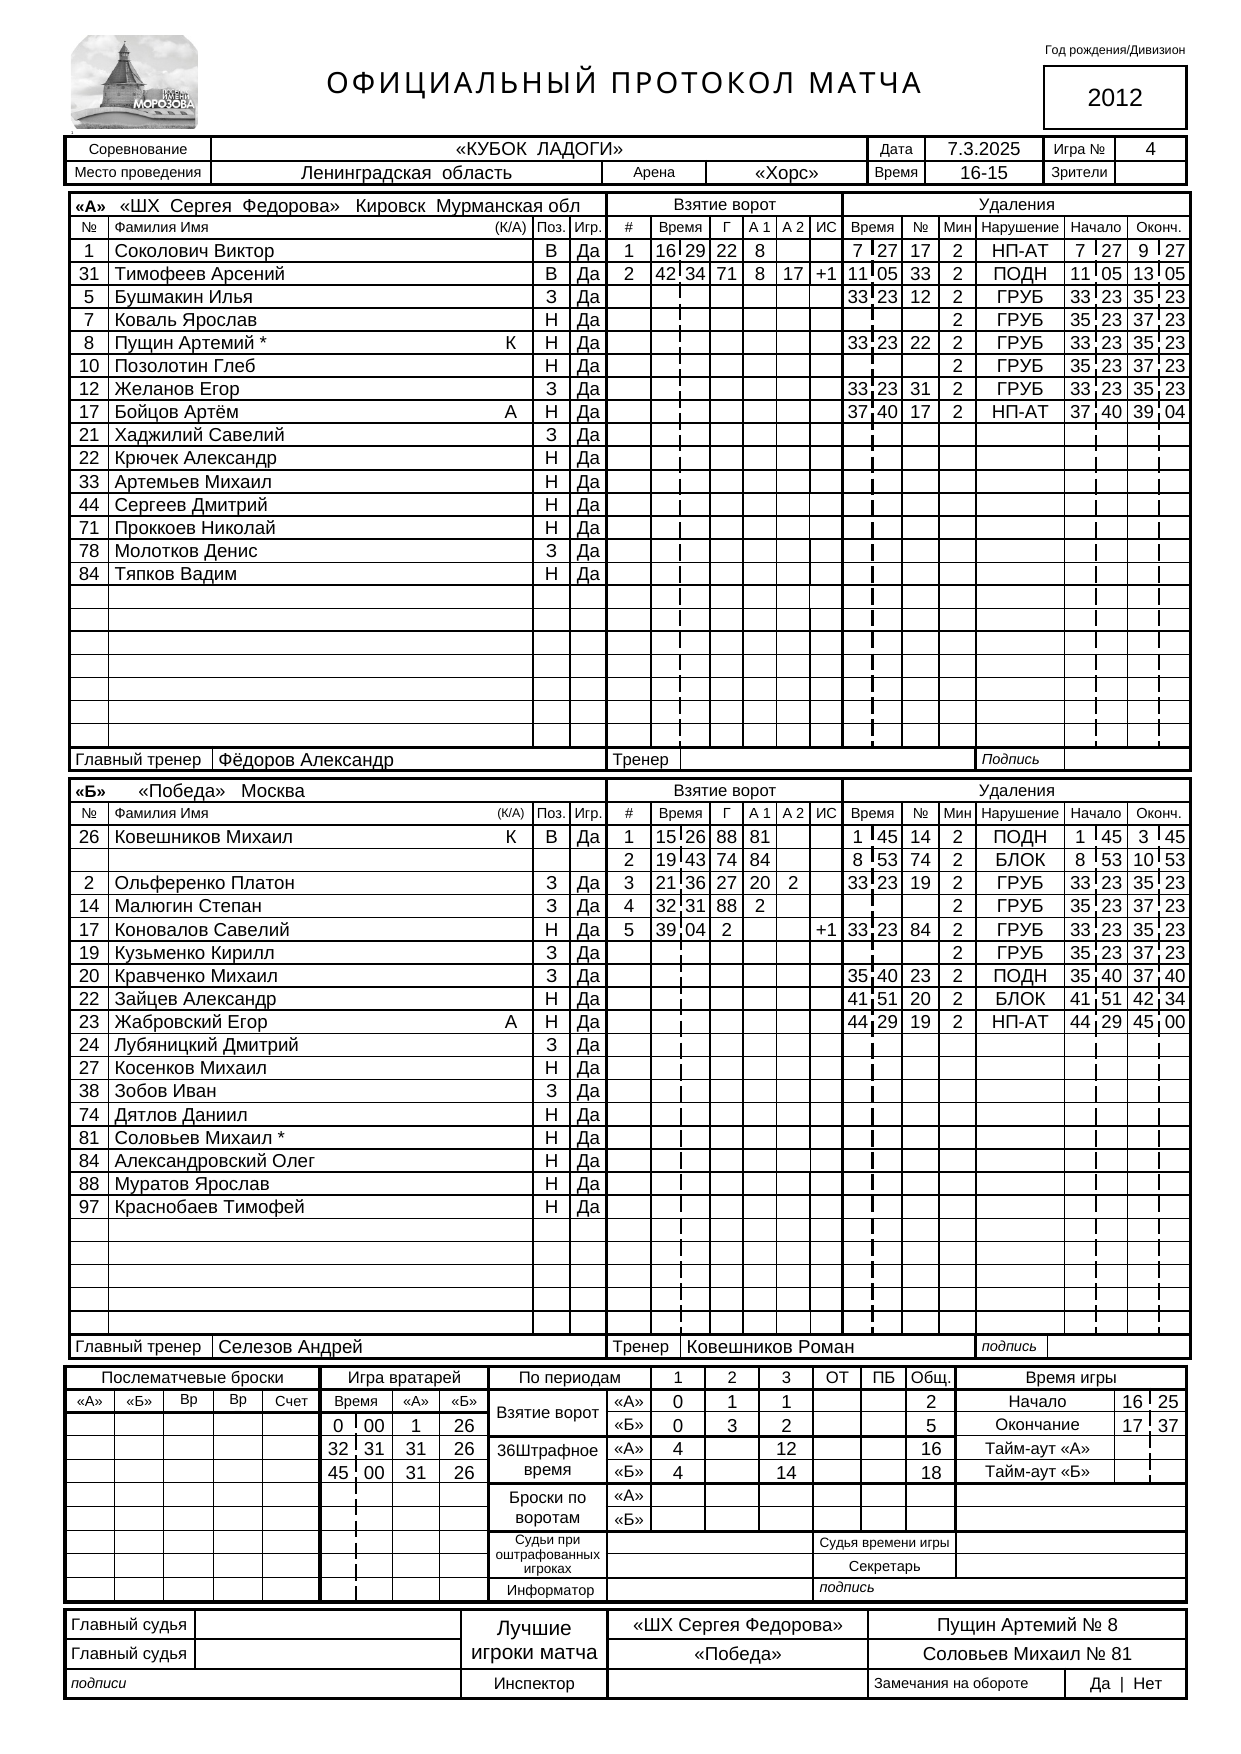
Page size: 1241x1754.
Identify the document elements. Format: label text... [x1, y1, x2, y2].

table_cell [777, 1288, 809, 1310]
table_cell Да [571, 1127, 605, 1148]
table_cell [67, 1436, 114, 1458]
table_cell [907, 1485, 954, 1506]
table_cell [71, 1288, 108, 1310]
table_cell [811, 471, 841, 492]
table_cell [711, 1080, 742, 1102]
table_cell 5 [71, 286, 108, 307]
table_cell «Хорс» [707, 162, 866, 183]
table_cell 17 [903, 240, 938, 261]
table_cell [1159, 540, 1189, 561]
table_cell [488, 355, 532, 376]
table_cell 88 [71, 1173, 108, 1194]
table_cell [777, 401, 809, 422]
table_header Удаления [844, 780, 1189, 801]
table_cell [903, 1057, 938, 1079]
table_cell ‌ [1065, 749, 1189, 769]
table_cell [356, 1531, 392, 1553]
table_cell [844, 655, 872, 676]
table_cell [957, 1485, 1185, 1506]
table_cell [115, 1414, 163, 1435]
table_cell [844, 1219, 872, 1241]
table_cell 42 [652, 263, 680, 284]
table_cell [711, 355, 742, 376]
table_cell Время [322, 1391, 392, 1411]
table_cell Да [571, 1034, 605, 1056]
table_cell Пущин Артемий * [109, 332, 488, 353]
table_cell 23 [1096, 332, 1127, 353]
table_cell [571, 655, 605, 676]
table_cell 71 [71, 517, 108, 538]
table_cell [1096, 1034, 1127, 1056]
table_cell 23 [873, 872, 901, 894]
table_cell 22 [903, 332, 938, 353]
table_cell [440, 1578, 487, 1600]
table_cell [489, 1312, 532, 1333]
table_cell 33 [71, 471, 108, 492]
table_cell [1150, 1460, 1185, 1482]
table_cell [811, 1242, 841, 1264]
table_cell 17 [903, 401, 938, 422]
table_cell [711, 724, 742, 746]
table_cell [744, 701, 776, 722]
table_cell [777, 517, 809, 538]
table_cell [977, 471, 1064, 492]
table_cell [1065, 1150, 1096, 1171]
table_header «Б» «Победа» Москва [71, 780, 605, 801]
table_cell [115, 1531, 163, 1553]
table_cell [873, 1080, 901, 1102]
table_cell Игр. [571, 217, 605, 238]
table_cell 51 [1096, 988, 1127, 1009]
table_cell [680, 401, 709, 422]
table_cell Лубяницкий Дмитрий [109, 1034, 488, 1056]
table_cell 20 [744, 872, 776, 894]
table_cell Н [534, 1057, 569, 1079]
table_cell [811, 678, 841, 699]
table_cell [862, 1485, 905, 1506]
table_cell [777, 471, 809, 492]
table_cell [67, 1554, 114, 1577]
table_cell 53 [1096, 849, 1127, 871]
table_cell З [534, 378, 569, 399]
table_cell 45 [1128, 1011, 1159, 1032]
table_cell 23 [1159, 918, 1189, 940]
table_cell 45 [322, 1460, 356, 1482]
table_cell [711, 332, 742, 353]
table_cell 2012 [1045, 67, 1185, 128]
table_cell 00 [356, 1414, 392, 1435]
table_cell [1065, 540, 1096, 561]
table_cell [940, 1127, 975, 1148]
table_cell [811, 895, 841, 917]
table_cell [811, 988, 841, 1009]
table_cell [1065, 586, 1096, 607]
table_cell [680, 332, 709, 353]
table_cell [608, 332, 650, 353]
table_cell [811, 1034, 841, 1056]
table_cell [977, 1288, 1064, 1310]
table_header Главный судья [67, 1611, 194, 1638]
table_cell [811, 942, 841, 963]
table_cell [1159, 1173, 1189, 1194]
table_cell [196, 1640, 460, 1667]
table_cell [652, 942, 681, 963]
table_cell [777, 895, 809, 917]
table_cell [977, 1103, 1064, 1125]
table_cell [67, 1460, 114, 1482]
table_cell 41 [844, 988, 872, 1009]
table_cell [608, 724, 650, 746]
table_cell [322, 1531, 356, 1553]
table_cell [811, 1265, 841, 1287]
table_cell [940, 1265, 975, 1287]
table_cell Время [844, 803, 901, 824]
table_cell [71, 609, 108, 630]
table_cell Да [571, 240, 605, 261]
table_cell 2 [777, 872, 809, 894]
table_cell [873, 1127, 901, 1148]
table_cell [534, 1312, 569, 1333]
table_cell [67, 1531, 114, 1553]
table_cell [873, 1196, 901, 1217]
table_cell [940, 1150, 975, 1171]
table_cell [811, 378, 841, 399]
table_cell [488, 540, 532, 561]
table_cell [1128, 447, 1159, 469]
table_cell 05 [1159, 263, 1189, 284]
table_cell [652, 701, 680, 722]
table_cell [862, 1412, 905, 1435]
table_cell 36Штрафное время [490, 1438, 606, 1482]
table_cell З [534, 286, 569, 307]
table_cell [680, 424, 709, 445]
table_cell [1159, 494, 1189, 515]
table_cell [977, 1127, 1064, 1148]
table_cell 1 [1065, 826, 1096, 847]
table_cell [680, 609, 709, 630]
table_cell [903, 1196, 938, 1217]
table_cell [844, 724, 872, 746]
table_cell 16 [907, 1438, 954, 1458]
table_cell Желанов Егор [109, 378, 488, 399]
table_cell [1065, 632, 1096, 653]
table_cell [744, 401, 776, 422]
table_cell [903, 1219, 938, 1241]
table_cell 23 [903, 965, 938, 986]
table_cell # [608, 217, 650, 238]
table_cell [811, 1288, 841, 1310]
table_cell 26 [440, 1414, 487, 1435]
table_header Игра вратарей [322, 1368, 487, 1388]
table_cell [71, 586, 108, 607]
table_cell [488, 494, 532, 515]
table_cell Начало [957, 1391, 1114, 1411]
table_cell [1128, 1219, 1159, 1241]
table_cell [1128, 1127, 1159, 1148]
table_cell 2 [940, 355, 975, 376]
table_cell [652, 1034, 681, 1056]
table_cell [1065, 1127, 1096, 1148]
table_cell [680, 517, 709, 538]
table_cell ГРУБ [977, 918, 1064, 940]
table_cell 8 [71, 332, 108, 353]
table_cell [608, 401, 650, 422]
table_cell 35 [1065, 309, 1096, 330]
table_cell 05 [1096, 263, 1127, 284]
table_cell [977, 563, 1064, 584]
table_cell [164, 1436, 213, 1458]
table_cell 2 [940, 942, 975, 963]
table_cell [1128, 540, 1159, 561]
table_cell [940, 447, 975, 469]
table_cell № [903, 803, 938, 824]
table_cell [814, 1438, 860, 1458]
table_cell [777, 355, 809, 376]
table_cell [1065, 1057, 1096, 1079]
table_cell [1096, 701, 1127, 722]
table_cell [608, 563, 650, 584]
table_cell Да [571, 1196, 605, 1217]
table_cell 9 [1128, 240, 1159, 261]
table_cell [608, 701, 650, 722]
table_cell [744, 942, 776, 963]
table_cell 16 [652, 240, 680, 261]
table_cell [777, 494, 809, 515]
table_cell [608, 632, 650, 653]
table_cell [1065, 1219, 1096, 1241]
table_cell Н [534, 1150, 569, 1171]
table_cell [711, 655, 742, 676]
table_cell 35 [1128, 918, 1159, 940]
table_cell 4 [608, 895, 650, 917]
table_cell 33 [844, 872, 872, 894]
table_cell [1128, 1196, 1159, 1217]
table_cell [744, 1288, 776, 1310]
table_cell [115, 1554, 163, 1577]
table_cell [681, 1127, 709, 1148]
table_cell [777, 1242, 809, 1264]
table_cell [1128, 424, 1159, 445]
table_cell [680, 701, 709, 722]
table_cell Мин [940, 217, 975, 238]
table_cell [1096, 517, 1127, 538]
table_cell [214, 1578, 262, 1600]
table_cell ПОДН [977, 826, 1064, 847]
table_cell ‌ [608, 1554, 812, 1577]
table_cell [1096, 1265, 1127, 1287]
table_cell [977, 701, 1064, 722]
table_cell 2 [940, 826, 975, 847]
table_cell [862, 1460, 905, 1482]
table_cell [1128, 517, 1159, 538]
table_cell Н [534, 1011, 569, 1032]
table_cell Да [571, 424, 605, 445]
table_cell [681, 1173, 709, 1194]
table_cell [356, 1507, 392, 1529]
table_cell [489, 965, 532, 986]
table_cell [488, 632, 532, 653]
table_cell [777, 849, 809, 871]
table_cell 44 [1065, 1011, 1096, 1032]
table_cell [903, 701, 938, 722]
table_cell [393, 1554, 439, 1577]
table_cell [1128, 471, 1159, 492]
table_cell [681, 1103, 709, 1125]
table_cell [744, 332, 776, 353]
table_cell [940, 701, 975, 722]
table_cell [903, 895, 938, 917]
table_cell Да [571, 918, 605, 940]
table_cell [652, 1507, 704, 1529]
table_cell [164, 1460, 213, 1482]
table_cell [1096, 1080, 1127, 1102]
table_cell [977, 540, 1064, 561]
table_cell 14 [903, 826, 938, 847]
table_cell [1128, 1242, 1159, 1264]
table_cell [1096, 563, 1127, 584]
table_cell [940, 1196, 975, 1217]
table_cell [957, 1533, 1185, 1553]
table_header Время игры [957, 1368, 1185, 1388]
table_cell [777, 1150, 810, 1171]
table_cell [777, 826, 809, 847]
table_cell 1 [71, 240, 108, 261]
table_cell 41 [1065, 988, 1096, 1009]
table_cell [109, 1219, 488, 1241]
table_cell ПОДН [977, 263, 1064, 284]
table_cell [873, 1150, 901, 1171]
table_cell [652, 988, 681, 1009]
table_cell 81 [71, 1127, 108, 1148]
table_cell [681, 749, 974, 769]
table_cell [903, 424, 938, 445]
table_cell [811, 1011, 841, 1032]
table_cell [903, 655, 938, 676]
table_cell [744, 918, 776, 940]
table_cell [1128, 586, 1159, 607]
table_cell Зобов Иван [109, 1080, 488, 1102]
table_cell [115, 1483, 163, 1506]
table_cell [873, 471, 901, 492]
table_cell [652, 424, 680, 445]
table_cell [652, 1485, 704, 1506]
table_cell [680, 586, 709, 607]
table_cell [214, 1531, 262, 1553]
table_cell Г [711, 217, 742, 238]
table_cell 37 [1065, 401, 1096, 422]
table_cell [1128, 1057, 1159, 1079]
table_cell Ковешников Роман [681, 1336, 974, 1357]
table_cell [711, 988, 742, 1009]
table_cell 2 [940, 965, 975, 986]
table_cell [940, 1288, 975, 1310]
table_cell [873, 701, 901, 722]
table_cell [393, 1531, 439, 1553]
table_cell Да [571, 517, 605, 538]
table_cell 88 [711, 826, 742, 847]
table_cell 00 [1159, 1011, 1189, 1032]
table_header [65, 35, 70, 128]
table_cell Тренер [608, 749, 680, 769]
table_cell [903, 447, 938, 469]
table_cell [680, 563, 709, 584]
table_cell Да [571, 263, 605, 284]
table_cell [214, 1414, 262, 1435]
table_cell [109, 849, 488, 871]
table_cell [777, 1265, 809, 1287]
table_cell [873, 1312, 901, 1333]
table_cell [488, 378, 532, 399]
table_cell НП-АТ [977, 1011, 1064, 1032]
table_cell [571, 1288, 605, 1310]
table_cell 23 [1096, 918, 1127, 940]
table_cell [711, 1127, 742, 1148]
table_cell [744, 1034, 776, 1056]
table_cell [844, 424, 872, 445]
table_header 3 [760, 1368, 812, 1388]
table_cell [356, 1554, 392, 1577]
table_cell 24 [71, 1034, 108, 1056]
table_cell [534, 678, 569, 699]
table_cell [711, 1312, 742, 1333]
table_cell [711, 401, 742, 422]
table_header По периодам [490, 1368, 650, 1388]
table_cell [811, 655, 841, 676]
table_cell [744, 424, 776, 445]
table_cell [903, 1265, 938, 1287]
table_cell 2 [71, 872, 108, 894]
table_cell [811, 332, 841, 353]
table_cell [777, 988, 809, 1009]
table_cell Зайцев Александр [109, 988, 488, 1009]
table_header 4 [1116, 138, 1185, 160]
table_cell [534, 1242, 569, 1264]
table_cell [810, 286, 841, 307]
table_cell [873, 586, 901, 607]
table_cell Н [534, 332, 569, 353]
table_cell [873, 1173, 901, 1194]
table_cell [488, 517, 532, 538]
table_cell 19 [903, 872, 938, 894]
table_cell 35 [1065, 895, 1096, 917]
table_cell [940, 1312, 975, 1333]
table_cell Муратов Ярослав [109, 1173, 488, 1194]
table_cell [873, 1103, 901, 1125]
table_cell Кузьменко Кирилл [109, 942, 488, 963]
table_cell 1 [706, 1391, 758, 1411]
table_cell [711, 471, 742, 492]
table_cell ‌ [957, 1507, 1185, 1529]
table_cell [1159, 701, 1189, 722]
table_cell Счет [263, 1391, 318, 1411]
table_cell [760, 1507, 812, 1529]
table_cell подписи [67, 1670, 460, 1697]
table_cell [844, 1103, 872, 1125]
table_cell [711, 701, 742, 722]
table_cell Бойцов Артём [109, 401, 488, 422]
table_cell [109, 609, 488, 630]
table_cell [844, 586, 872, 607]
table_cell Н [534, 517, 569, 538]
table_cell [1065, 724, 1096, 746]
table_cell 16-15 [926, 162, 1042, 183]
table_cell 2 [940, 378, 975, 399]
table_cell 40 [1159, 965, 1189, 986]
table_cell [711, 1103, 742, 1125]
table_cell [873, 424, 901, 445]
table_cell 53 [1159, 849, 1189, 871]
table_cell [608, 1057, 650, 1079]
table_cell [1128, 494, 1159, 515]
table_cell [1128, 1288, 1159, 1310]
table_cell ГРУБ [977, 309, 1064, 330]
table_cell [903, 1080, 938, 1102]
table_cell [873, 942, 901, 963]
table_cell 35 [1128, 872, 1159, 894]
table_cell [940, 1173, 975, 1194]
table_cell [777, 1173, 809, 1194]
table_cell [109, 724, 488, 746]
table_cell [711, 1196, 742, 1217]
table_cell Н [534, 918, 569, 940]
table_cell [608, 424, 650, 445]
table_cell ‌ [608, 1533, 812, 1553]
table_header 7.3.2025 [926, 138, 1042, 160]
table_cell [744, 1080, 776, 1102]
table_cell [489, 1080, 532, 1102]
table_cell Поз. [534, 803, 569, 824]
table_cell 26 [71, 826, 108, 847]
table_cell 19 [71, 942, 108, 963]
table_cell [652, 1057, 681, 1079]
table_cell 43 [681, 849, 709, 871]
table_cell [489, 1127, 532, 1148]
table_cell [681, 1034, 709, 1056]
table_cell [862, 1438, 905, 1458]
table_cell [706, 1507, 758, 1529]
table_cell 33 [1065, 332, 1096, 353]
table_cell 25 [1150, 1391, 1185, 1411]
table_cell Н [534, 563, 569, 584]
table_cell [489, 1034, 532, 1056]
table_cell Косенков Михаил [109, 1057, 488, 1079]
table_cell [844, 563, 872, 584]
table_cell Н [534, 1127, 569, 1148]
table_cell [652, 655, 680, 676]
table_cell Да [571, 378, 605, 399]
table_cell [1128, 1034, 1159, 1056]
table_cell Жабровский Егор [109, 1011, 488, 1032]
table_cell [608, 1265, 650, 1287]
table_cell 31 [393, 1436, 439, 1458]
table_cell [680, 655, 709, 676]
table_cell Крючек Александр [109, 447, 488, 469]
table_cell [1065, 517, 1096, 538]
table_cell [534, 1265, 569, 1287]
table_cell [681, 1219, 709, 1241]
table_cell [652, 471, 680, 492]
table_cell [811, 609, 841, 630]
table_cell [811, 1219, 841, 1241]
table_cell 19 [903, 1011, 938, 1032]
table_cell [1065, 1288, 1096, 1310]
table_cell [322, 1554, 356, 1577]
table_cell 23 [1096, 286, 1127, 307]
table_cell [71, 1312, 108, 1333]
table_cell 2 [608, 849, 650, 871]
table_cell Начало [1065, 217, 1127, 238]
table_cell [489, 872, 532, 894]
table_cell Время [652, 217, 709, 238]
table_cell [744, 540, 776, 561]
table_cell ‌ [1048, 1336, 1189, 1357]
table_cell 23 [1159, 895, 1189, 917]
table_cell 33 [844, 286, 872, 307]
table_cell 10 [71, 355, 108, 376]
table_cell Тяпков Вадим [109, 563, 488, 584]
table_cell [652, 1103, 681, 1125]
table_cell [977, 724, 1064, 746]
table_cell [1159, 1103, 1189, 1125]
table_cell [844, 1265, 872, 1287]
table_cell [1096, 1057, 1127, 1079]
table_cell [977, 1312, 1064, 1333]
table_cell «Победа» [609, 1640, 867, 1667]
table_cell [903, 1034, 938, 1056]
table_cell 2 [760, 1412, 812, 1435]
table_cell Коновалов Савелий [109, 918, 488, 940]
table_cell [744, 1196, 776, 1217]
table_cell [977, 586, 1064, 607]
table_cell [608, 1196, 650, 1217]
table_cell [844, 895, 872, 917]
table_cell 27 [1159, 240, 1189, 261]
table_cell [1159, 1265, 1189, 1287]
table_cell Дятлов Даниил [109, 1103, 488, 1125]
table_cell [488, 447, 532, 469]
table_header [196, 1611, 460, 1638]
table_header 1 [652, 1368, 704, 1388]
table_cell 21 [652, 872, 681, 894]
table_cell [940, 494, 975, 515]
table_cell [393, 1507, 439, 1529]
table_cell 36 [681, 872, 709, 894]
table_cell [811, 872, 841, 894]
table_cell [109, 1242, 488, 1264]
table_cell [940, 632, 975, 653]
table_cell 12 [71, 378, 108, 399]
table_cell Судьи при оштрафованных игроках [490, 1533, 606, 1577]
table_cell ГРУБ [977, 286, 1064, 307]
table_cell [488, 309, 532, 330]
table_header ПБ [862, 1368, 905, 1388]
table_cell [977, 1150, 1064, 1171]
table_cell [571, 678, 605, 699]
table_cell Замечания на обороте [869, 1670, 1064, 1697]
table_cell [1065, 447, 1096, 469]
table_cell 31 [71, 263, 108, 284]
table_cell [810, 586, 841, 607]
table_cell [1065, 471, 1096, 492]
table_cell [903, 1150, 938, 1171]
table_cell [977, 1196, 1064, 1217]
table_cell [489, 1057, 532, 1079]
table_cell 23 [71, 1011, 108, 1032]
table_cell [777, 609, 809, 630]
table_cell [744, 378, 776, 399]
table_cell Проккоев Николай [109, 517, 488, 538]
table_cell З [534, 895, 569, 917]
table_cell БЛОК [977, 849, 1064, 871]
table_cell [940, 1034, 975, 1056]
table_cell [1159, 1034, 1189, 1056]
table_cell [903, 309, 938, 330]
table_cell [608, 586, 650, 607]
table_cell подпись [977, 1336, 1047, 1357]
table_cell З [534, 1034, 569, 1056]
table_cell [71, 678, 108, 699]
table_cell 27 [71, 1057, 108, 1079]
table_cell Тайм-аут «А» [957, 1436, 1114, 1458]
table_cell 38 [71, 1080, 108, 1102]
table_cell [1096, 586, 1127, 607]
table_cell 23 [1159, 309, 1189, 330]
table_cell [1128, 678, 1159, 699]
table_cell 2 [940, 895, 975, 917]
table_cell [109, 586, 488, 607]
table_cell [681, 1196, 709, 1217]
table_cell [1096, 1219, 1127, 1241]
table_cell НП-АТ [977, 240, 1064, 261]
table_cell +1 [811, 918, 841, 940]
table_cell [1159, 678, 1189, 699]
table_cell ‌ [608, 1579, 812, 1600]
table_cell [844, 447, 872, 469]
table_cell А 2 [777, 803, 809, 824]
table_cell [903, 517, 938, 538]
table_cell Кравченко Михаил [109, 965, 488, 986]
table_cell Ольференко Платон [109, 872, 488, 894]
table_cell 27 [711, 872, 742, 894]
table_cell [680, 355, 709, 376]
table_cell 37 [1128, 309, 1159, 330]
table_cell [811, 965, 841, 986]
table_cell З [534, 1080, 569, 1102]
table_cell [706, 1438, 758, 1458]
table_cell [681, 1312, 709, 1333]
table_cell [777, 424, 809, 445]
table_cell [67, 1507, 114, 1529]
table_cell [1159, 1242, 1189, 1264]
table_cell [652, 1288, 681, 1310]
table_cell [810, 517, 841, 538]
table_cell [71, 632, 108, 653]
table_cell [711, 1265, 742, 1287]
table_cell [873, 895, 901, 917]
table_cell [1065, 609, 1096, 630]
table_cell [534, 849, 569, 871]
table_cell [608, 988, 650, 1009]
table_cell ИС [811, 217, 841, 238]
table_cell [844, 678, 872, 699]
table_cell 29 [1096, 1011, 1127, 1032]
table_cell [1115, 1436, 1150, 1458]
table_cell ИС [811, 803, 841, 824]
table_cell Нарушение [977, 803, 1064, 824]
table_cell [263, 1460, 318, 1482]
table_cell [608, 378, 650, 399]
table_cell [873, 1288, 901, 1310]
table_cell 00 [356, 1460, 392, 1482]
table_cell [1096, 471, 1127, 492]
table_cell [1159, 1150, 1189, 1171]
table_cell 2 [940, 918, 975, 940]
table_cell [488, 701, 532, 722]
table_cell 11 [844, 263, 872, 284]
table_cell [744, 586, 776, 607]
table_cell 2 [608, 263, 650, 284]
table_header Послематчевые броски [67, 1368, 318, 1388]
table_cell [844, 355, 872, 376]
table_cell 1 [608, 240, 650, 261]
table_cell [681, 1288, 709, 1310]
table_cell [652, 540, 680, 561]
table_cell Вр «Б» [214, 1391, 262, 1411]
table_header Удаления [844, 194, 1189, 215]
table_cell [711, 586, 742, 607]
table_cell [903, 1127, 938, 1148]
table_cell Да [571, 1103, 605, 1125]
table_cell 40 [873, 401, 901, 422]
table_cell «А» [608, 1485, 650, 1506]
table_cell Да [571, 1173, 605, 1194]
table_cell Сергеев Дмитрий [109, 494, 488, 515]
table_cell Да [571, 563, 605, 584]
table_cell [777, 918, 809, 940]
table_cell Н [534, 447, 569, 469]
table_cell 20 [903, 988, 938, 1009]
table_header Взятие ворот [608, 780, 841, 801]
table_cell [1159, 447, 1189, 469]
table_cell 84 [744, 849, 776, 871]
table_cell Молотков Денис [109, 540, 488, 561]
table_cell [489, 1288, 532, 1310]
table_cell Н [534, 988, 569, 1009]
table_cell [977, 424, 1064, 445]
table_cell [71, 724, 108, 746]
table_cell [711, 1034, 742, 1056]
table_cell [744, 988, 776, 1009]
table_cell [164, 1578, 213, 1600]
table_cell [873, 309, 901, 330]
table_cell [1096, 1196, 1127, 1217]
table_cell 1 [608, 826, 650, 847]
table_cell [608, 1173, 650, 1194]
table_cell [977, 1242, 1064, 1264]
table_cell [608, 471, 650, 492]
table_cell [706, 1485, 758, 1506]
table_cell [744, 655, 776, 676]
table_cell [873, 1057, 901, 1079]
table_cell [711, 1242, 742, 1264]
table_cell [1096, 494, 1127, 515]
table_cell [571, 632, 605, 653]
table_cell [214, 1554, 262, 1577]
table_cell Н [534, 494, 569, 515]
table_cell Оконч. [1128, 217, 1189, 238]
table_cell [681, 1080, 709, 1102]
table_cell [744, 1219, 776, 1241]
table_cell 19 [652, 849, 681, 871]
table_cell [164, 1554, 213, 1577]
table_cell [873, 632, 901, 653]
table_cell З [534, 540, 569, 561]
table_cell № [71, 217, 108, 238]
table_cell А 2 [777, 217, 809, 238]
table_cell 31 [903, 378, 938, 399]
table_cell [488, 678, 532, 699]
table_cell 0 [652, 1412, 704, 1435]
table_cell [777, 724, 809, 746]
table_cell 35 [1065, 355, 1096, 376]
table_cell Вр «А» [164, 1391, 213, 1411]
table_cell [1065, 1312, 1096, 1333]
table_cell «А» [608, 1391, 650, 1411]
table_cell [1159, 632, 1189, 653]
table_cell [322, 1483, 356, 1506]
table_cell 23 [1096, 309, 1127, 330]
table_cell Н [534, 1196, 569, 1217]
table_cell [652, 586, 680, 607]
table_cell [711, 1288, 742, 1310]
table_cell [1159, 1288, 1189, 1310]
table_cell [777, 1312, 810, 1333]
table_cell [903, 632, 938, 653]
table_cell [1096, 1127, 1127, 1148]
table_cell 51 [873, 988, 901, 1009]
table_cell [844, 1127, 872, 1148]
table_cell 8 [844, 849, 872, 871]
table_cell Да [571, 1150, 605, 1171]
table_cell 2 [940, 240, 975, 261]
table_cell [977, 1173, 1064, 1194]
table_cell [652, 378, 680, 399]
table_cell 26 [440, 1436, 487, 1458]
table_cell [811, 563, 841, 584]
table_cell [873, 1034, 901, 1056]
table_cell [940, 540, 975, 561]
table_cell № [71, 803, 108, 824]
table_cell 23 [1096, 872, 1127, 894]
table_cell Соколович Виктор [109, 240, 488, 261]
table_cell [977, 609, 1064, 630]
table_cell [777, 332, 809, 353]
table_cell [777, 965, 809, 986]
table_cell 14 [71, 895, 108, 917]
table_cell [777, 586, 809, 607]
table_cell [1096, 632, 1127, 653]
table_cell [488, 240, 532, 261]
table_cell 7 [844, 240, 872, 261]
table_cell [1159, 471, 1189, 492]
table_cell [681, 1057, 709, 1079]
table_cell 4 [652, 1438, 704, 1458]
table_cell 37 [844, 401, 872, 422]
table_cell [263, 1554, 318, 1577]
table_cell 2 [940, 988, 975, 1009]
table_cell 35 [1065, 965, 1096, 986]
table_cell [711, 447, 742, 469]
table_cell [706, 1460, 758, 1482]
table_cell [777, 701, 809, 722]
table_cell [534, 1288, 569, 1310]
table_cell [814, 1412, 860, 1435]
table_cell [608, 1150, 650, 1171]
table_cell [608, 517, 650, 538]
table_cell [777, 942, 809, 963]
table_cell Судья времени игры [814, 1533, 955, 1553]
table_cell 23 [873, 918, 901, 940]
table_cell Время [652, 803, 709, 824]
table_cell [711, 942, 742, 963]
table_cell 23 [873, 332, 901, 353]
table_cell [652, 1173, 681, 1194]
table_cell 1 [760, 1391, 812, 1411]
table_cell [571, 701, 605, 722]
table_cell [744, 965, 776, 986]
table_cell 23 [1159, 378, 1189, 399]
table_cell [744, 355, 776, 376]
table_cell Н [534, 309, 569, 330]
table_cell В [534, 240, 569, 261]
table_cell 34 [680, 263, 709, 284]
table_cell [777, 286, 809, 307]
table_cell А 1 [744, 217, 776, 238]
table_cell [903, 586, 938, 607]
table_cell [263, 1507, 318, 1529]
table_cell 23 [1096, 378, 1127, 399]
table_cell 23 [1159, 286, 1189, 307]
table_cell [652, 1219, 681, 1241]
table_cell [844, 1242, 872, 1264]
table_cell [652, 965, 681, 986]
table_cell 74 [903, 849, 938, 871]
table_cell Начало [1065, 803, 1127, 824]
table_cell 2 [940, 286, 975, 307]
table_cell [1159, 609, 1189, 630]
table_cell [744, 1312, 776, 1333]
table_cell [844, 1150, 872, 1171]
table_cell 32 [322, 1436, 356, 1458]
table_cell [1096, 678, 1127, 699]
table_cell 26 [681, 826, 709, 847]
table_cell 23 [1159, 332, 1189, 353]
table_cell [680, 378, 709, 399]
table_cell [1065, 1080, 1096, 1102]
table_cell [680, 724, 709, 746]
table_cell [1128, 1173, 1159, 1194]
table_cell [652, 1080, 681, 1102]
table_cell [811, 1103, 841, 1125]
table_cell [1128, 1103, 1159, 1125]
table_cell 53 [873, 849, 901, 871]
table_cell 40 [873, 965, 901, 986]
table_cell [903, 355, 938, 376]
table_cell [1065, 1196, 1096, 1217]
table_cell [811, 1057, 841, 1079]
table_cell [711, 678, 742, 699]
table_cell Да [571, 826, 605, 847]
table_cell [777, 1034, 809, 1056]
table_cell [440, 1483, 487, 1506]
table_cell [811, 447, 841, 469]
table_cell [862, 1507, 905, 1529]
table_cell 39 [1128, 401, 1159, 422]
table_cell 0 [652, 1391, 704, 1411]
table_cell [844, 1288, 872, 1310]
table_cell 97 [71, 1196, 108, 1217]
table_cell Фёдоров Александр [213, 749, 605, 769]
table_cell 31 [393, 1460, 439, 1482]
table_cell Да [571, 942, 605, 963]
table_cell [71, 655, 108, 676]
table_cell З [534, 872, 569, 894]
picture [70, 35, 198, 129]
table_cell БЛОК [977, 988, 1064, 1009]
table_cell Зрители [1045, 162, 1114, 183]
table_cell [903, 471, 938, 492]
table_cell 27 [1096, 240, 1127, 261]
table_cell [810, 494, 841, 515]
table_cell Да [571, 332, 605, 353]
table_cell [652, 286, 680, 307]
table_cell Н [534, 1173, 569, 1194]
table_cell [1159, 655, 1189, 676]
table_cell [711, 309, 742, 330]
table_cell 27 [873, 240, 901, 261]
table_cell 26 [440, 1460, 487, 1482]
table_cell 11 [1065, 263, 1096, 284]
table_header Год рождения/Дивизион [1044, 35, 1186, 64]
table_cell [903, 563, 938, 584]
table_cell Броски по воротам [490, 1485, 606, 1529]
table_cell [711, 517, 742, 538]
table_cell [814, 1507, 860, 1529]
table_cell [777, 1011, 809, 1032]
table_cell [1159, 563, 1189, 584]
table_cell 20 [71, 965, 108, 986]
table_cell Да [571, 1011, 605, 1032]
table_cell [1096, 447, 1127, 469]
table_cell 22 [71, 447, 108, 469]
table_cell 23 [1096, 355, 1127, 376]
table_cell [744, 1057, 776, 1079]
table_cell [608, 1103, 650, 1125]
table_cell [811, 849, 841, 871]
table_cell 35 [1128, 286, 1159, 307]
table_cell 33 [844, 378, 872, 399]
table_cell 71 [711, 263, 742, 284]
table_cell [652, 355, 680, 376]
table_cell [940, 1080, 975, 1102]
table_cell [1065, 1034, 1096, 1056]
table_header Лучшие игроки матча [462, 1611, 606, 1667]
table_cell [1065, 1265, 1096, 1287]
table_cell 33 [903, 263, 938, 284]
table_cell [534, 724, 569, 746]
table_cell К [488, 332, 532, 353]
table_cell [1096, 1288, 1127, 1310]
table_cell [957, 1554, 1185, 1577]
table_cell [489, 1196, 532, 1217]
table_cell [608, 447, 650, 469]
table_cell 2 [940, 263, 975, 284]
table_cell [608, 609, 650, 630]
table_cell 21 [71, 424, 108, 445]
table_cell [1096, 1150, 1127, 1171]
table_cell ГРУБ [977, 378, 1064, 399]
table_cell [873, 724, 901, 746]
table_cell [1065, 1242, 1096, 1264]
table_cell [811, 540, 841, 561]
table_cell 8 [1065, 849, 1096, 871]
table_cell 2 [711, 918, 742, 940]
table_cell [903, 540, 938, 561]
table_cell [744, 309, 776, 330]
table_cell 2 [940, 309, 975, 330]
table_cell ГРУБ [977, 895, 1064, 917]
table_cell Тайм-аут «Б» [957, 1460, 1114, 1482]
table_cell [873, 1242, 901, 1264]
table_cell Инспектор [462, 1670, 606, 1697]
table_cell (К/А) [488, 217, 532, 238]
table_cell [940, 724, 975, 746]
table_cell 16 [1115, 1391, 1150, 1411]
table_cell [322, 1507, 356, 1529]
table_cell [652, 1127, 681, 1148]
table_cell [844, 540, 872, 561]
table_cell [814, 1485, 860, 1506]
table_cell [1065, 678, 1096, 699]
table_cell 2 [940, 1011, 975, 1032]
table_cell [115, 1578, 163, 1600]
table_cell [67, 1578, 114, 1600]
table_cell З [534, 424, 569, 445]
table_cell Н [534, 355, 569, 376]
table_cell [940, 609, 975, 630]
table_cell Бушмакин Илья [109, 286, 488, 307]
table_cell [811, 826, 841, 847]
table_cell [489, 1103, 532, 1125]
table_cell [903, 1288, 938, 1310]
table_header ОТ [814, 1368, 860, 1388]
table_cell [811, 1127, 841, 1148]
table_cell [263, 1414, 318, 1435]
table_cell 33 [844, 918, 872, 940]
table_cell [489, 895, 532, 917]
table_cell [977, 655, 1064, 676]
table_cell 37 [1128, 895, 1159, 917]
table_cell [744, 632, 776, 653]
table_cell [711, 286, 742, 307]
table_cell 2 [907, 1391, 954, 1411]
table_cell 37 [1128, 965, 1159, 986]
table_cell 44 [71, 494, 108, 515]
table_cell [1128, 632, 1159, 653]
table_cell [1128, 563, 1159, 584]
table_cell [1096, 1173, 1127, 1194]
table_cell [711, 1150, 742, 1171]
table_cell Игр. [571, 803, 605, 824]
table_cell [488, 609, 532, 630]
table_cell 17 [1115, 1412, 1150, 1435]
table_cell [652, 517, 680, 538]
table_cell [744, 494, 776, 515]
table_cell [873, 1265, 901, 1287]
table_cell [489, 942, 532, 963]
table_cell [873, 678, 901, 699]
table_cell [711, 632, 742, 653]
table_cell 74 [711, 849, 742, 871]
table_cell [940, 1057, 975, 1079]
table_cell [608, 942, 650, 963]
table_cell [1128, 609, 1159, 630]
table_cell Хаджилий Савелий [109, 424, 488, 445]
table_cell # [608, 803, 650, 824]
table_cell 23 [1096, 942, 1127, 963]
table_cell [1065, 1103, 1096, 1125]
table_cell [1159, 517, 1189, 538]
table_cell [71, 1219, 108, 1241]
table_cell [263, 1483, 318, 1506]
table_cell [164, 1507, 213, 1529]
table_cell З [534, 965, 569, 986]
table_cell Да [571, 1080, 605, 1102]
table_cell [608, 678, 650, 699]
table_cell 23 [1096, 895, 1127, 917]
table_cell [711, 563, 742, 584]
table_cell [608, 1034, 650, 1056]
table_cell Н [534, 401, 569, 422]
table_cell [1159, 1196, 1189, 1217]
table_cell НП-АТ [977, 401, 1064, 422]
table_cell ГРУБ [977, 355, 1064, 376]
table_cell [844, 1312, 872, 1333]
table_cell 31 [356, 1436, 392, 1458]
table_cell 35 [844, 965, 872, 986]
table_cell Да [571, 355, 605, 376]
table_cell [608, 1127, 650, 1148]
table_cell 33 [1065, 872, 1096, 894]
table_cell [811, 1150, 841, 1171]
table_cell [1096, 424, 1127, 445]
table_cell [744, 1265, 776, 1287]
table_cell [608, 655, 650, 676]
table_cell «Б» [608, 1412, 650, 1435]
table_cell [844, 701, 872, 722]
table_cell [652, 1150, 681, 1171]
table_cell [652, 632, 680, 653]
table_cell Да [571, 286, 605, 307]
table_cell [1065, 701, 1096, 722]
table_cell 3 [706, 1412, 758, 1435]
table_cell [1159, 1127, 1189, 1148]
table_cell 78 [71, 540, 108, 561]
table_cell Коваль Ярослав [109, 309, 488, 330]
table_cell 2 [940, 872, 975, 894]
table_cell 2 [940, 332, 975, 353]
table_cell 84 [903, 918, 938, 940]
table_cell [71, 1265, 108, 1287]
table_cell [1065, 563, 1096, 584]
table_cell [862, 1391, 905, 1411]
table_cell [109, 1312, 488, 1333]
table_cell 23 [1159, 872, 1189, 894]
table_cell [488, 263, 532, 284]
table_cell [680, 447, 709, 469]
table_cell [608, 1288, 650, 1310]
table_cell [977, 1034, 1064, 1056]
table_cell Ленинградская область [212, 162, 601, 183]
table_cell [680, 286, 709, 307]
table_cell А [489, 1011, 532, 1032]
table_cell [214, 1483, 262, 1506]
table_cell [940, 471, 975, 492]
table_cell ГРУБ [977, 332, 1064, 353]
table_cell [652, 1011, 681, 1032]
table_cell [777, 309, 809, 330]
table_cell [652, 309, 680, 330]
table_cell 3 [1128, 826, 1159, 847]
table_cell Да [571, 1057, 605, 1079]
table_cell [489, 849, 532, 871]
table_cell [488, 655, 532, 676]
table_cell [711, 1011, 742, 1032]
table_cell Да [571, 401, 605, 422]
table_cell Да [571, 494, 605, 515]
table_cell В [534, 263, 569, 284]
table_cell [873, 355, 901, 376]
table_cell [777, 563, 809, 584]
table_cell [811, 1312, 841, 1333]
table_cell [440, 1554, 487, 1577]
table_cell [488, 424, 532, 445]
table_cell 10 [1128, 849, 1159, 871]
table_cell Селезов Андрей [213, 1336, 605, 1357]
table_header Общ. [907, 1368, 954, 1388]
table_cell [777, 540, 809, 561]
table_cell № [903, 217, 938, 238]
table_cell [1065, 424, 1096, 445]
table_cell «А» [393, 1391, 439, 1411]
table_cell [393, 1578, 439, 1600]
table_header «A» «ШХ Сергея Федорова» Кировск Мурманская обл [71, 194, 605, 215]
table_cell [903, 1242, 938, 1264]
table_cell [652, 332, 680, 353]
table_cell [109, 678, 488, 699]
table_cell [977, 1057, 1064, 1079]
table_cell [534, 632, 569, 653]
table_cell 23 [1159, 942, 1189, 963]
table_cell [1096, 540, 1127, 561]
table_cell [1065, 494, 1096, 515]
table_cell ‌ [609, 1670, 867, 1697]
table_cell [571, 724, 605, 746]
table_cell [489, 1150, 532, 1171]
table_cell Поз. [534, 217, 569, 238]
table_cell 12 [760, 1438, 812, 1458]
table_cell Позолотин Глеб [109, 355, 488, 376]
table_cell [1159, 1057, 1189, 1079]
table_cell [940, 1219, 975, 1241]
table_cell [844, 609, 872, 630]
table_cell [534, 586, 569, 607]
table_cell 37 [1128, 942, 1159, 963]
table_cell [873, 609, 901, 630]
table_cell 7 [1065, 240, 1096, 261]
table_cell [873, 563, 901, 584]
table_cell [777, 1057, 809, 1079]
table_cell [977, 1080, 1064, 1102]
table_cell 23 [873, 286, 901, 307]
table_cell Н [534, 471, 569, 492]
table_cell «А» [67, 1391, 114, 1411]
table_cell Мин [940, 803, 975, 824]
table_cell [681, 988, 709, 1009]
table_cell [608, 1080, 650, 1102]
table_cell [977, 678, 1064, 699]
table_cell [1116, 162, 1185, 183]
table_cell 23 [1159, 355, 1189, 376]
table_cell 3 [608, 872, 650, 894]
table_cell [652, 563, 680, 584]
table_cell [652, 678, 680, 699]
table_cell Тренер [608, 1336, 680, 1357]
table_cell [681, 942, 709, 963]
table_cell [777, 1080, 809, 1102]
table_cell [109, 632, 488, 653]
table_cell [1159, 1219, 1189, 1241]
table_cell [488, 563, 532, 584]
table_cell [71, 701, 108, 722]
table_cell [1159, 424, 1189, 445]
table_cell 2 [940, 401, 975, 422]
table_cell Главный судья [67, 1640, 194, 1667]
table_cell [744, 1103, 776, 1125]
table_cell [907, 1507, 954, 1529]
table_cell [903, 1173, 938, 1194]
table_cell Секретарь [814, 1554, 955, 1577]
table_cell [681, 965, 709, 986]
table_cell Арена [603, 162, 705, 183]
table_cell 12 [903, 286, 938, 307]
table_cell 8 [744, 240, 776, 261]
table_cell 18 [907, 1460, 954, 1482]
table_cell ГРУБ [977, 872, 1064, 894]
table_cell [811, 1173, 841, 1194]
table_cell [652, 1312, 681, 1333]
table_cell [608, 1242, 650, 1264]
table_cell [440, 1531, 487, 1553]
table_cell 8 [744, 263, 776, 284]
table_cell «Б» [115, 1391, 163, 1411]
table_cell Фамилия Имя [109, 217, 488, 238]
table_cell 13 [1128, 263, 1159, 284]
table_cell Оконч. [1128, 803, 1189, 824]
table_cell [777, 632, 809, 653]
table_cell [940, 678, 975, 699]
table_cell [1159, 586, 1189, 607]
table_cell Да [571, 988, 605, 1009]
table_cell Соловьев Михаил * [109, 1127, 488, 1148]
table_cell [711, 1219, 742, 1241]
table_cell Да | Нет [1066, 1670, 1185, 1697]
table_cell [164, 1483, 213, 1506]
table_cell Ковешников Михаил [109, 826, 488, 847]
table_cell Да [571, 872, 605, 894]
table_cell Место проведения [67, 162, 210, 183]
table_cell [680, 494, 709, 515]
table_cell [873, 517, 901, 538]
table_cell 29 [680, 240, 709, 261]
table_cell З [534, 942, 569, 963]
table_cell [811, 701, 841, 722]
table_cell 5 [608, 918, 650, 940]
table_cell ‌Информатор [490, 1579, 606, 1600]
table_cell [71, 1242, 108, 1264]
table_cell [811, 355, 841, 376]
table_cell 44 [844, 1011, 872, 1032]
table_cell 88 [711, 895, 742, 917]
table_cell [489, 1265, 532, 1287]
table_cell [777, 447, 809, 469]
table_cell 31 [681, 895, 709, 917]
table_cell [571, 1219, 605, 1241]
table_cell [777, 240, 809, 261]
table_cell [811, 632, 841, 653]
table_cell 15 [652, 826, 681, 847]
table_cell Да [571, 965, 605, 986]
table_cell [814, 1391, 860, 1411]
table_cell [844, 494, 872, 515]
table_cell 37 [1150, 1412, 1185, 1435]
table_cell [811, 424, 841, 445]
table_cell 1 [844, 826, 872, 847]
table_cell Г [711, 803, 742, 824]
table_cell [571, 586, 605, 607]
table_cell [1150, 1436, 1185, 1458]
table_cell [680, 309, 709, 330]
table_cell [214, 1436, 262, 1458]
table_cell [489, 918, 532, 940]
table_cell [681, 1242, 709, 1264]
table_cell 74 [71, 1103, 108, 1125]
table_cell [744, 724, 776, 746]
table_cell 39 [652, 918, 681, 940]
table_cell [393, 1483, 439, 1506]
table_cell Александровский Олег [109, 1150, 488, 1171]
table_cell [488, 586, 532, 607]
table_cell 2 [940, 849, 975, 871]
table_cell А [488, 401, 532, 422]
table_cell [811, 1196, 841, 1217]
table_cell [777, 678, 809, 699]
table_header Дата [869, 138, 924, 160]
table_cell [977, 1219, 1064, 1241]
table_cell [571, 849, 605, 871]
table_cell [940, 563, 975, 584]
table_cell [608, 286, 650, 307]
table_cell [681, 1011, 709, 1032]
table_cell [1096, 1312, 1127, 1333]
table_cell [903, 942, 938, 963]
table_cell 04 [681, 918, 709, 940]
table_cell [1159, 1312, 1189, 1333]
table_cell 04 [1159, 401, 1189, 422]
table_cell 22 [711, 240, 742, 261]
table_cell [164, 1414, 213, 1435]
table_cell [652, 447, 680, 469]
table_cell [844, 309, 872, 330]
table_cell [115, 1460, 163, 1482]
table_cell [744, 286, 776, 307]
table_cell [1159, 724, 1189, 746]
table_cell Подпись [977, 749, 1064, 769]
table_cell [115, 1436, 163, 1458]
table_cell 7 [71, 309, 108, 330]
table_cell [903, 494, 938, 515]
table_cell [811, 724, 841, 746]
table_cell [1128, 701, 1159, 722]
table_cell [489, 1219, 532, 1241]
table_cell 22 [71, 988, 108, 1009]
table_cell [811, 240, 841, 261]
table_header 2 [706, 1368, 758, 1388]
table_cell 42 [1128, 988, 1159, 1009]
table_cell [489, 988, 532, 1009]
table_cell +1 [811, 263, 841, 284]
table_cell [711, 378, 742, 399]
table_cell Да [571, 309, 605, 330]
table_header «КУБОК ЛАДОГИ» [212, 138, 866, 160]
table_cell [811, 1080, 841, 1102]
table_cell [1096, 609, 1127, 630]
table_cell [1096, 655, 1127, 676]
table_cell 32 [652, 895, 681, 917]
table_cell [1128, 724, 1159, 746]
table_cell ГРУБ [977, 942, 1064, 963]
table_cell [777, 378, 809, 399]
table_cell [652, 494, 680, 515]
table_cell [744, 1011, 776, 1032]
table_cell [680, 678, 709, 699]
table_cell [711, 1173, 742, 1194]
table_cell [873, 540, 901, 561]
table_cell В [534, 826, 569, 847]
table_cell Н [534, 1103, 569, 1125]
table_cell 45 [1096, 826, 1127, 847]
table_cell Артемьев Михаил [109, 471, 488, 492]
table_cell [777, 1196, 809, 1217]
table_cell [1115, 1460, 1150, 1482]
table_cell [608, 965, 650, 986]
table_cell [873, 655, 901, 676]
table_cell [873, 1219, 901, 1241]
table_cell [977, 494, 1064, 515]
table_cell [811, 309, 841, 330]
table_cell [844, 517, 872, 538]
table_cell [903, 724, 938, 746]
table_cell [777, 1127, 809, 1148]
table_cell [109, 1265, 488, 1287]
table_cell Взятие ворот [490, 1391, 606, 1435]
table_cell [489, 1173, 532, 1194]
table_cell [711, 494, 742, 515]
table_cell [844, 942, 872, 963]
table_header ОФИЦИАЛЬНЫЙ ПРОТОКОЛ МАТЧА [204, 35, 1043, 128]
table_cell [680, 540, 709, 561]
table_cell [744, 678, 776, 699]
table_cell Краснобаев Тимофей [109, 1196, 488, 1217]
table_cell 14 [760, 1460, 812, 1482]
table_cell [115, 1507, 163, 1529]
table_cell [608, 1011, 650, 1032]
table_cell [903, 609, 938, 630]
table_cell Время [869, 162, 924, 183]
table_cell Фамилия Имя [109, 803, 488, 824]
table_cell [903, 1312, 938, 1333]
table_cell А 1 [744, 803, 776, 824]
table_cell Время [844, 217, 901, 238]
table_cell [744, 471, 776, 492]
table_cell [744, 609, 776, 630]
table_cell Да [571, 540, 605, 561]
table_cell [940, 517, 975, 538]
table_cell 33 [1065, 286, 1096, 307]
table_cell [777, 655, 809, 676]
table_cell [1128, 655, 1159, 676]
table_cell Да [571, 471, 605, 492]
table_cell [488, 724, 532, 746]
table_cell [356, 1483, 392, 1506]
table_cell [109, 701, 488, 722]
table_cell [67, 1483, 114, 1506]
table_cell [71, 849, 108, 871]
table_cell ПОДН [977, 965, 1064, 986]
table_cell [263, 1531, 318, 1553]
table_cell [652, 1265, 681, 1287]
table_cell [1096, 724, 1127, 746]
table_cell Да [571, 895, 605, 917]
table_cell [681, 1265, 709, 1287]
table_cell «А» [608, 1438, 650, 1458]
table_cell [534, 1219, 569, 1241]
table_header «ШХ Сергея Федорова» [609, 1611, 867, 1638]
table_cell «Б» [440, 1391, 487, 1411]
table_cell [571, 1265, 605, 1287]
table_cell [903, 1103, 938, 1125]
table_cell 05 [873, 263, 901, 284]
table_cell Главный тренер [71, 749, 212, 769]
table_cell [844, 632, 872, 653]
table_cell [711, 1057, 742, 1079]
table_cell [744, 1173, 776, 1194]
table_cell [263, 1578, 318, 1600]
table_cell [744, 447, 776, 469]
table_cell [940, 1242, 975, 1264]
table_cell [873, 494, 901, 515]
table_cell [711, 609, 742, 630]
table_cell [608, 355, 650, 376]
table_cell [777, 1103, 809, 1125]
table_cell [652, 1196, 681, 1217]
table_cell [571, 1242, 605, 1264]
table_cell [1065, 1173, 1096, 1194]
table_cell [844, 1173, 872, 1194]
table_header Игра № [1045, 138, 1114, 160]
table_cell [940, 655, 975, 676]
table_cell [940, 424, 975, 445]
table_cell [760, 1485, 812, 1506]
table_cell 17 [71, 401, 108, 422]
table_cell [844, 1196, 872, 1217]
table_cell [440, 1507, 487, 1529]
table_header Взятие ворот [608, 194, 841, 215]
table_cell [489, 1242, 532, 1264]
table_cell [488, 286, 532, 307]
table_cell Окончание [957, 1412, 1114, 1435]
table_cell [1128, 1312, 1159, 1333]
table_cell [711, 424, 742, 445]
table_cell [67, 1414, 114, 1435]
table_cell «Б» [608, 1460, 650, 1482]
table_cell 45 [1159, 826, 1189, 847]
table_cell 33 [1065, 378, 1096, 399]
table_cell [744, 563, 776, 584]
table_cell [1065, 655, 1096, 676]
table_cell Малюгин Степан [109, 895, 488, 917]
table_cell [322, 1578, 356, 1600]
table_cell 84 [71, 1150, 108, 1171]
table_cell 84 [71, 563, 108, 584]
table_cell [844, 1080, 872, 1102]
table_header Пущин Артемий № 8 [869, 1611, 1185, 1638]
table_cell [1096, 1242, 1127, 1264]
table_cell [873, 447, 901, 469]
table_cell [940, 586, 975, 607]
table_cell [1128, 1265, 1159, 1287]
table_cell 35 [1128, 332, 1159, 353]
table_cell [977, 517, 1064, 538]
table_cell [1128, 1150, 1159, 1171]
table_cell [940, 1103, 975, 1125]
table_cell [608, 1312, 650, 1333]
table_cell [652, 1242, 681, 1264]
table_cell [681, 1150, 709, 1171]
table_cell [811, 401, 841, 422]
table_cell [777, 1219, 809, 1241]
table_cell [977, 632, 1064, 653]
table_cell [844, 471, 872, 492]
table_cell [744, 1127, 776, 1148]
table_cell [1096, 1103, 1127, 1125]
table_cell [977, 447, 1064, 469]
table_cell 1 [393, 1414, 439, 1435]
table_cell 35 [1065, 942, 1096, 963]
table_cell [356, 1578, 392, 1600]
table_cell [1128, 1080, 1159, 1102]
table_cell 23 [873, 378, 901, 399]
table_cell Нарушение [977, 217, 1064, 238]
table_cell 40 [1096, 401, 1127, 422]
table_cell 2 [744, 895, 776, 917]
table_cell [903, 678, 938, 699]
table_cell [571, 1312, 605, 1333]
table_cell [711, 540, 742, 561]
table_cell Тимофеев Арсений [109, 263, 488, 284]
table_cell [608, 494, 650, 515]
table_cell 17 [71, 918, 108, 940]
table_cell 40 [1096, 965, 1127, 986]
table_cell 33 [844, 332, 872, 353]
table_cell Соловьев Михаил № 81 [869, 1640, 1185, 1667]
table_cell [164, 1531, 213, 1553]
table_cell 17 [777, 263, 809, 284]
table_cell 37 [1128, 355, 1159, 376]
table_cell [744, 1242, 776, 1264]
table_cell [680, 471, 709, 492]
table_cell [534, 655, 569, 676]
table_cell [488, 471, 532, 492]
table_cell [652, 401, 680, 422]
table_cell [1159, 1080, 1189, 1102]
table_cell [214, 1460, 262, 1482]
table_cell [844, 1057, 872, 1079]
table_cell 81 [744, 826, 776, 847]
table_cell [977, 1265, 1064, 1287]
table_cell [608, 540, 650, 561]
table_cell подпись ‌ [814, 1579, 1185, 1600]
table_cell 0 [322, 1414, 356, 1435]
table_cell (К/А) [489, 803, 532, 824]
table_cell 5 [907, 1412, 954, 1435]
table_cell [744, 1150, 776, 1171]
table_cell [652, 609, 680, 630]
table_header [198, 35, 204, 128]
table_cell [571, 609, 605, 630]
table_cell [608, 309, 650, 330]
table_cell [534, 701, 569, 722]
table_cell 35 [1128, 378, 1159, 399]
table_cell [744, 517, 776, 538]
table_cell [263, 1436, 318, 1458]
table_cell Да [571, 447, 605, 469]
table_cell «Б» [608, 1507, 650, 1529]
table_cell Главный тренер [71, 1336, 212, 1357]
table_cell 29 [873, 1011, 901, 1032]
table_cell [814, 1460, 860, 1482]
table_cell [680, 632, 709, 653]
table_cell [711, 965, 742, 986]
table_cell [109, 655, 488, 676]
table_cell [534, 609, 569, 630]
table_cell [109, 1288, 488, 1310]
table_cell [214, 1507, 262, 1529]
table_cell К [489, 826, 532, 847]
table_cell 34 [1159, 988, 1189, 1009]
table_cell 33 [1065, 918, 1096, 940]
table_cell 45 [873, 826, 901, 847]
table_header Соревнование [67, 138, 210, 160]
table_cell 4 [652, 1460, 704, 1482]
table_cell [844, 1034, 872, 1056]
table_cell [652, 724, 680, 746]
table_cell [608, 1219, 650, 1241]
